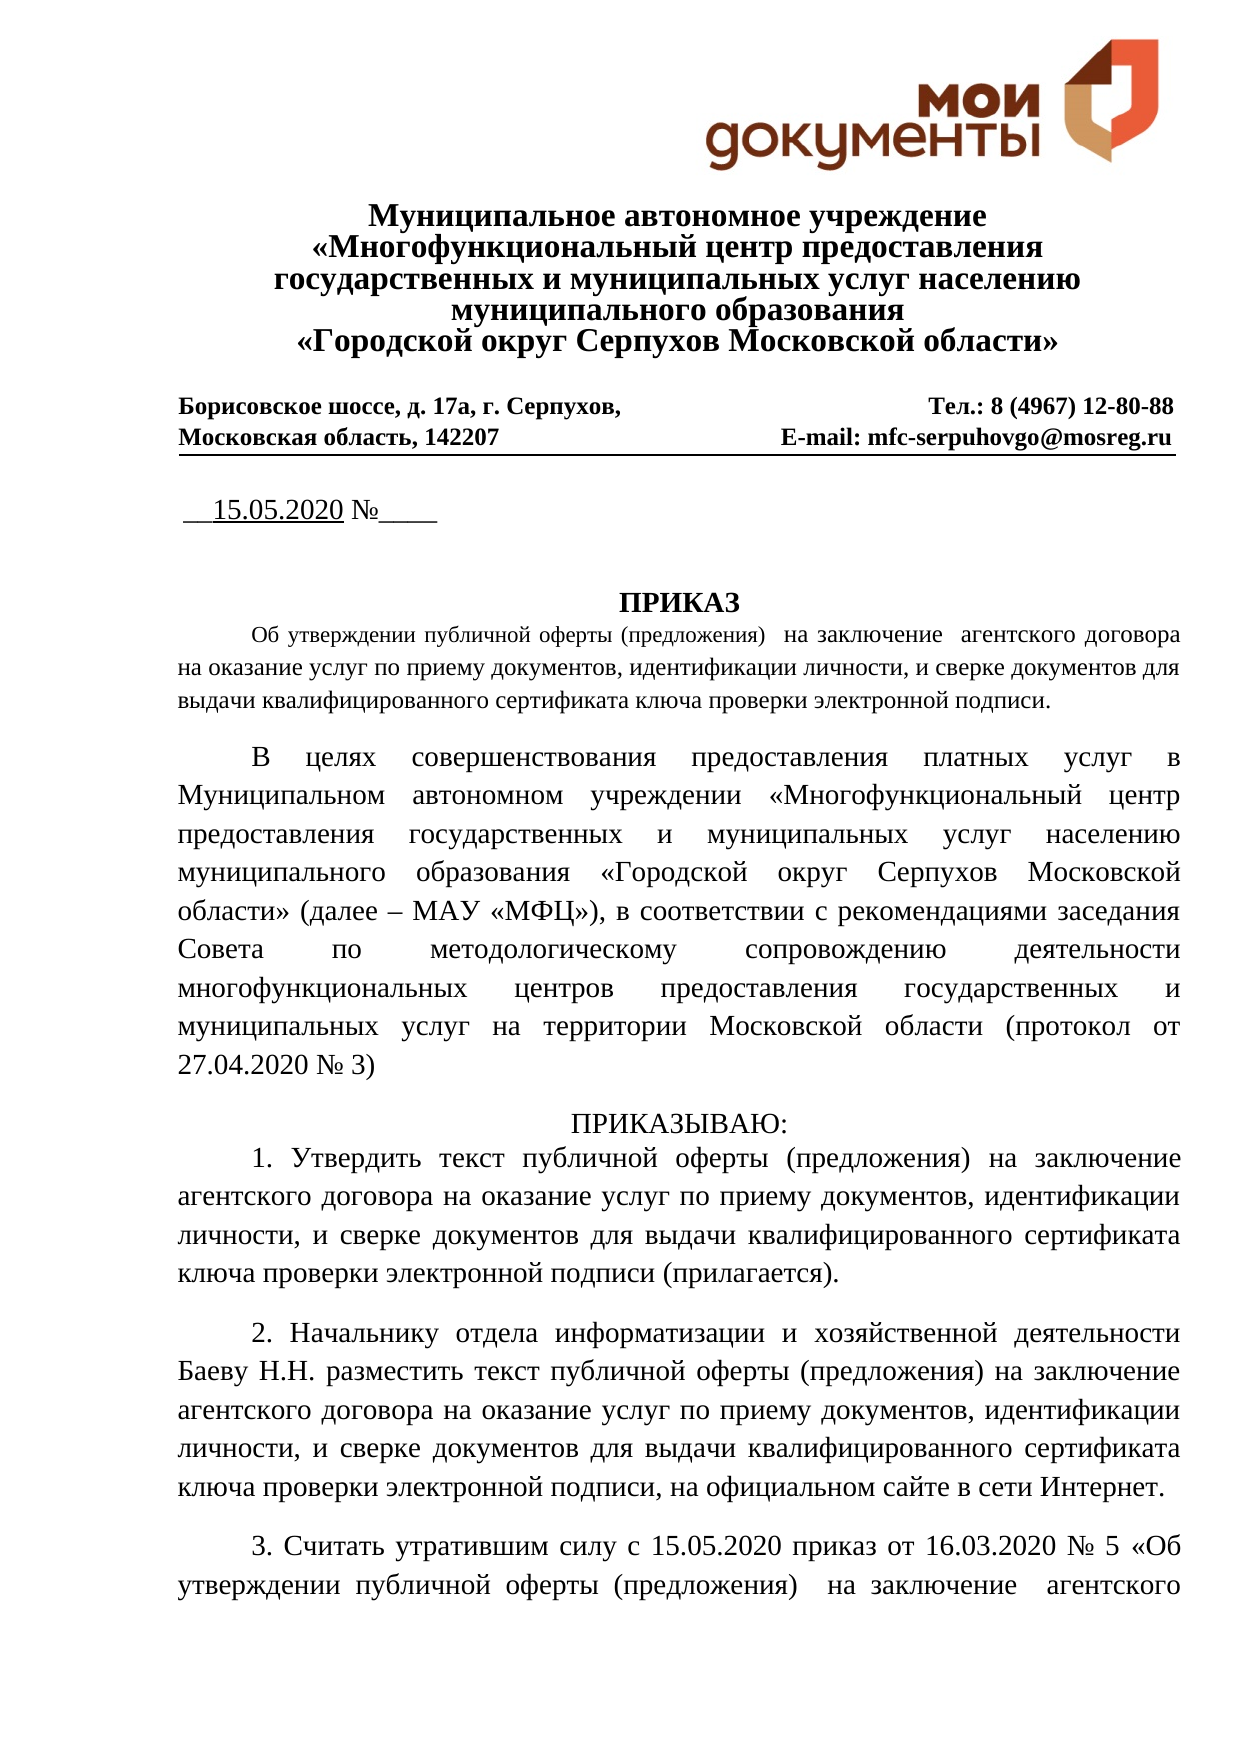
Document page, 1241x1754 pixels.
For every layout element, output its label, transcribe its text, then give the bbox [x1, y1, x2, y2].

picture [282, 36, 1177, 177]
subtitle ПРИКАЗЫВАЮ: [177, 1106, 1181, 1140]
text В целях совершенствования предоставления платных услуг в Муниципальном автономном учреждении «Многофункциональный центр предоставления государственных и муниципальных услуг населению муниципального образования «Городской округ Серпухов Московской области» (далее – МАУ «МФЦ»), в соответствии с рекомендациями заседания Совета по методологическому сопровождению деятельности многофункциональных центров предоставления государственных и муниципальных услуг на территории Московской области (протокол от 27.04.2020 № 3) [177, 739, 1181, 1081]
text Об утверждении публичной оферты (предложения) на заключение агентского договора на оказание услуг по приему документов, идентификации личности, и сверке документов для выдачи квалифицированного сертификата ключа проверки электронной подписи. [177, 619, 1181, 713]
text 2. Начальнику отдела информатизации и хозяйственной деятельности Баеву Н.Н. разместить текст публичной оферты (предложения) на заключение агентского договора на оказание услуг по приему документов, идентификации личности, и сверке документов для выдачи квалифицированного сертификата ключа проверки электронной подписи, на официальном сайте в сети Интернет. [177, 1315, 1181, 1503]
subtitle ПРИКАЗ [177, 585, 1181, 619]
text 1. Утвердить текст публичной оферты (предложения) на заключение агентского договора на оказание услуг по приему документов, идентификации личности, и сверке документов для выдачи квалифицированного сертификата ключа проверки электронной подписи (прилагается). [177, 1140, 1181, 1289]
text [177, 1528, 1181, 1601]
text __15.05.2020 №____ [183, 492, 1181, 526]
